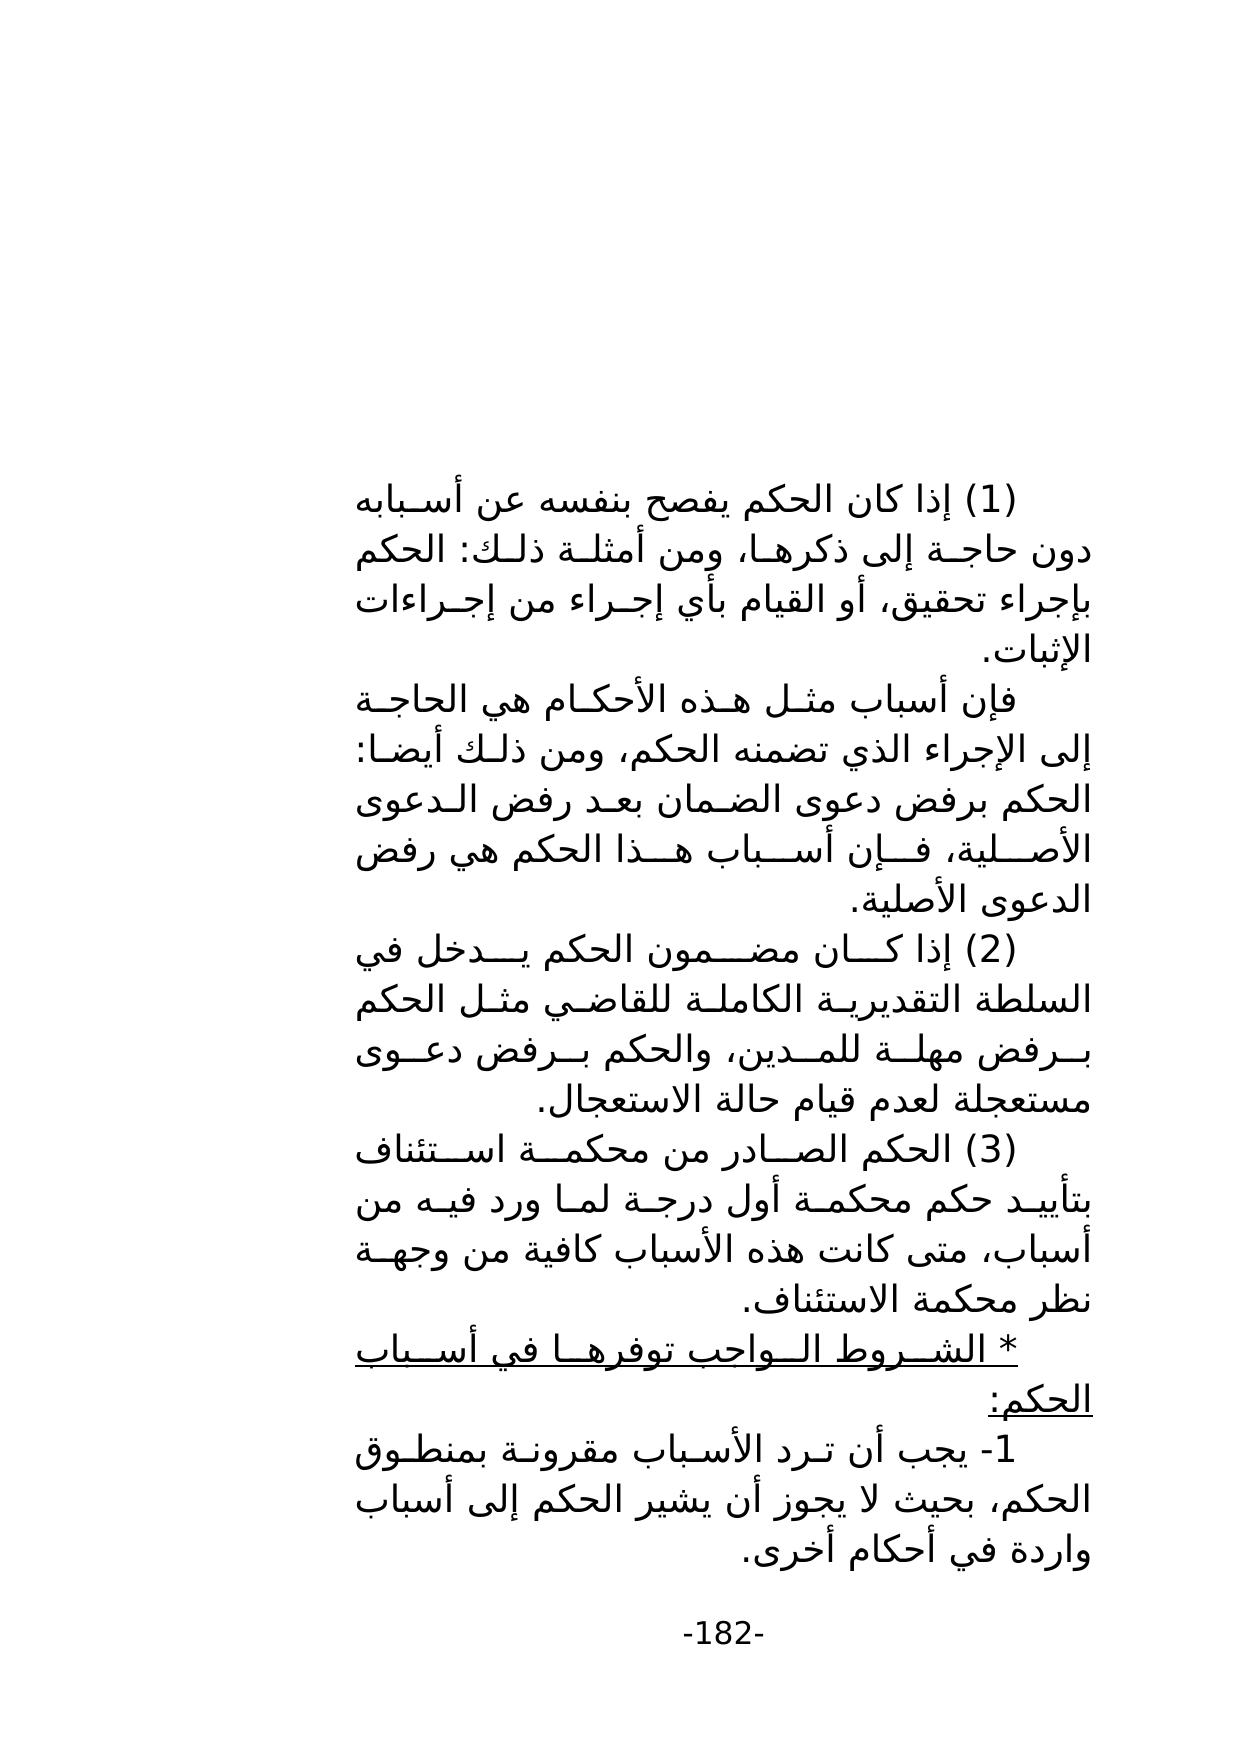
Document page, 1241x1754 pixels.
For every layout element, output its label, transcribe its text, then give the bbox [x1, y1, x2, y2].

text 1- يجب أن ترد الأسباب مقرونة بمنطوق الحكم، بحيث لا يجوز أن يشير الحكم إلى أسباب واردة في أحكام أخرى. [354, 1422, 1092, 1572]
text (1) إذا كان الحكم يفصح بنفسه عن أسبابه دون حاجة إلى ذكرها، ومن أمثلة ذلك: الحكم بإجراء تحقيق، أو القيام بأي إجراء من إجراءات الإثبات. [354, 472, 1092, 672]
text (3) الحكم الصادر من محكمة استئناف بتأييد حكم محكمة أول درجة لما ورد فيه من أسباب، متى كانت هذه الأسباب كافية من وجهة نظر محكمة الاستئناف. [354, 1122, 1092, 1322]
text (2) إذا كان مضمون الحكم يدخل في السلطة التقديرية الكاملة للقاضي مثل الحكم برفض مهلة للمدين، والحكم برفض دعوى مستعجلة لعدم قيام حالة الاستعجال. [354, 922, 1092, 1122]
text * الشروط الواجب توفرها في أسباب الحكم: [354, 1322, 1092, 1422]
text فإن أسباب مثل هذه الأحكام هي الحاجة إلى الإجراء الذي تضمنه الحكم، ومن ذلك أيضا: الحكم برفض دعوى الضمان بعد رفض الدعوى الأصلية، فإن أسباب هذا الحكم هي رفض الدعوى الأصلية. [354, 672, 1092, 922]
